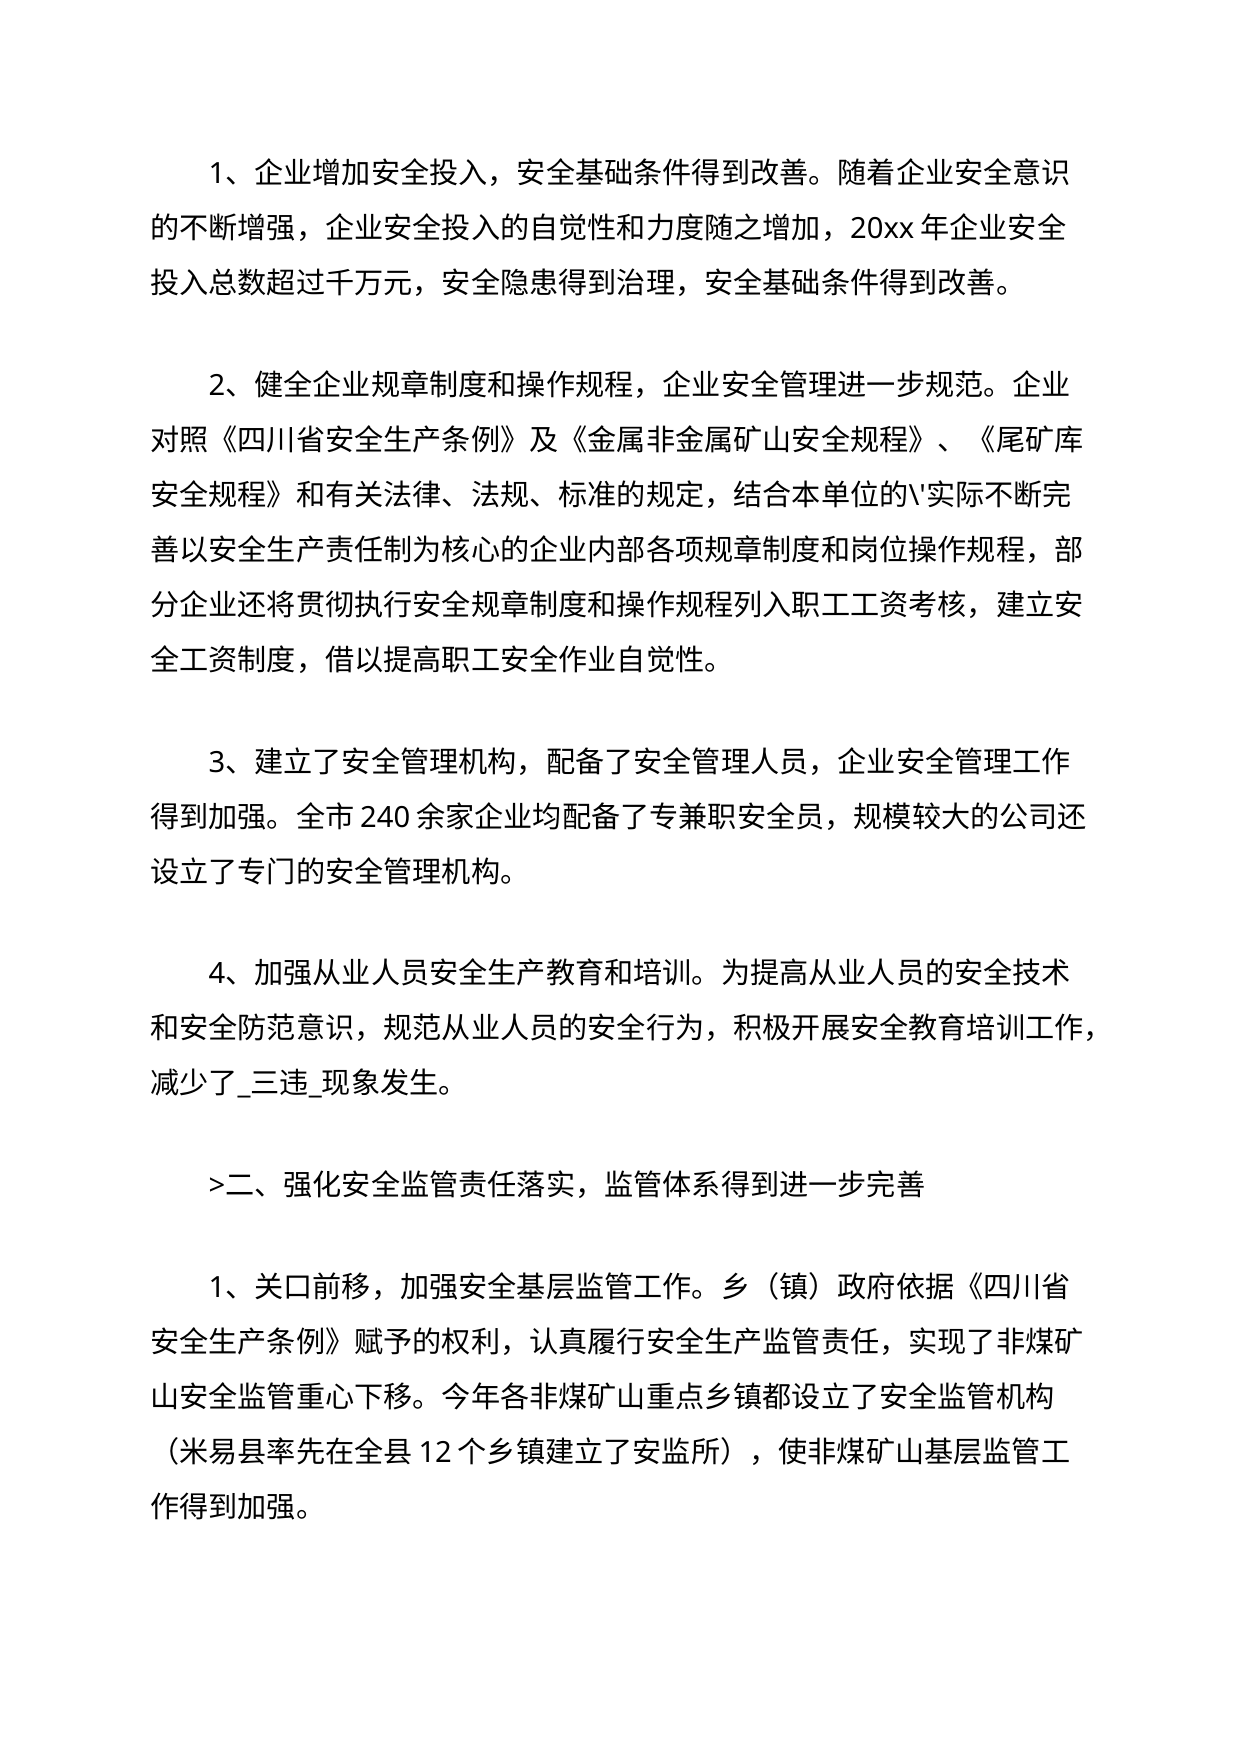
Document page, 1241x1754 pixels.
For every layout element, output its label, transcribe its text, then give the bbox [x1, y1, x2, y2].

text 1、企业增加安全投入，安全基础条件得到改善。随着企业安全意识的不断增强，企业安全投入的自觉性和力度随之增加，20xx年企业安全投入总数超过千万元，安全隐患得到治理，安全基础条件得到改善。 [150, 150, 1090, 302]
text 4、加强从业人员安全生产教育和培训。为提高从业人员的安全技术和安全防范意识，规范从业人员的安全行为，积极开展安全教育培训工作，减少了_三违_现象发生。 [150, 950, 1090, 1102]
text >二、强化安全监管责任落实，监管体系得到进一步完善 [150, 1162, 1090, 1204]
text 3、建立了安全管理机构，配备了安全管理人员，企业安全管理工作得到加强。全市240余家企业均配备了专兼职安全员，规模较大的公司还设立了专门的安全管理机构。 [150, 738, 1090, 891]
text 2、健全企业规章制度和操作规程，企业安全管理进一步规范。企业对照《四川省安全生产条例》及《金属非金属矿山安全规程》、《尾矿库安全规程》和有关法律、法规、标准的规定，结合本单位的\'实际不断完善以安全生产责任制为核心的企业内部各项规章制度和岗位操作规程，部分企业还将贯彻执行安全规章制度和操作规程列入职工工资考核，建立安全工资制度，借以提高职工安全作业自觉性。 [150, 362, 1090, 679]
text 1、关口前移，加强安全基层监管工作。乡（镇）政府依据《四川省安全生产条例》赋予的权利，认真履行安全生产监管责任，实现了非煤矿山安全监管重心下移。今年各非煤矿山重点乡镇都设立了安全监管机构（米易县率先在全县12个乡镇建立了安监所），使非煤矿山基层监管工作得到加强。 [150, 1264, 1090, 1526]
